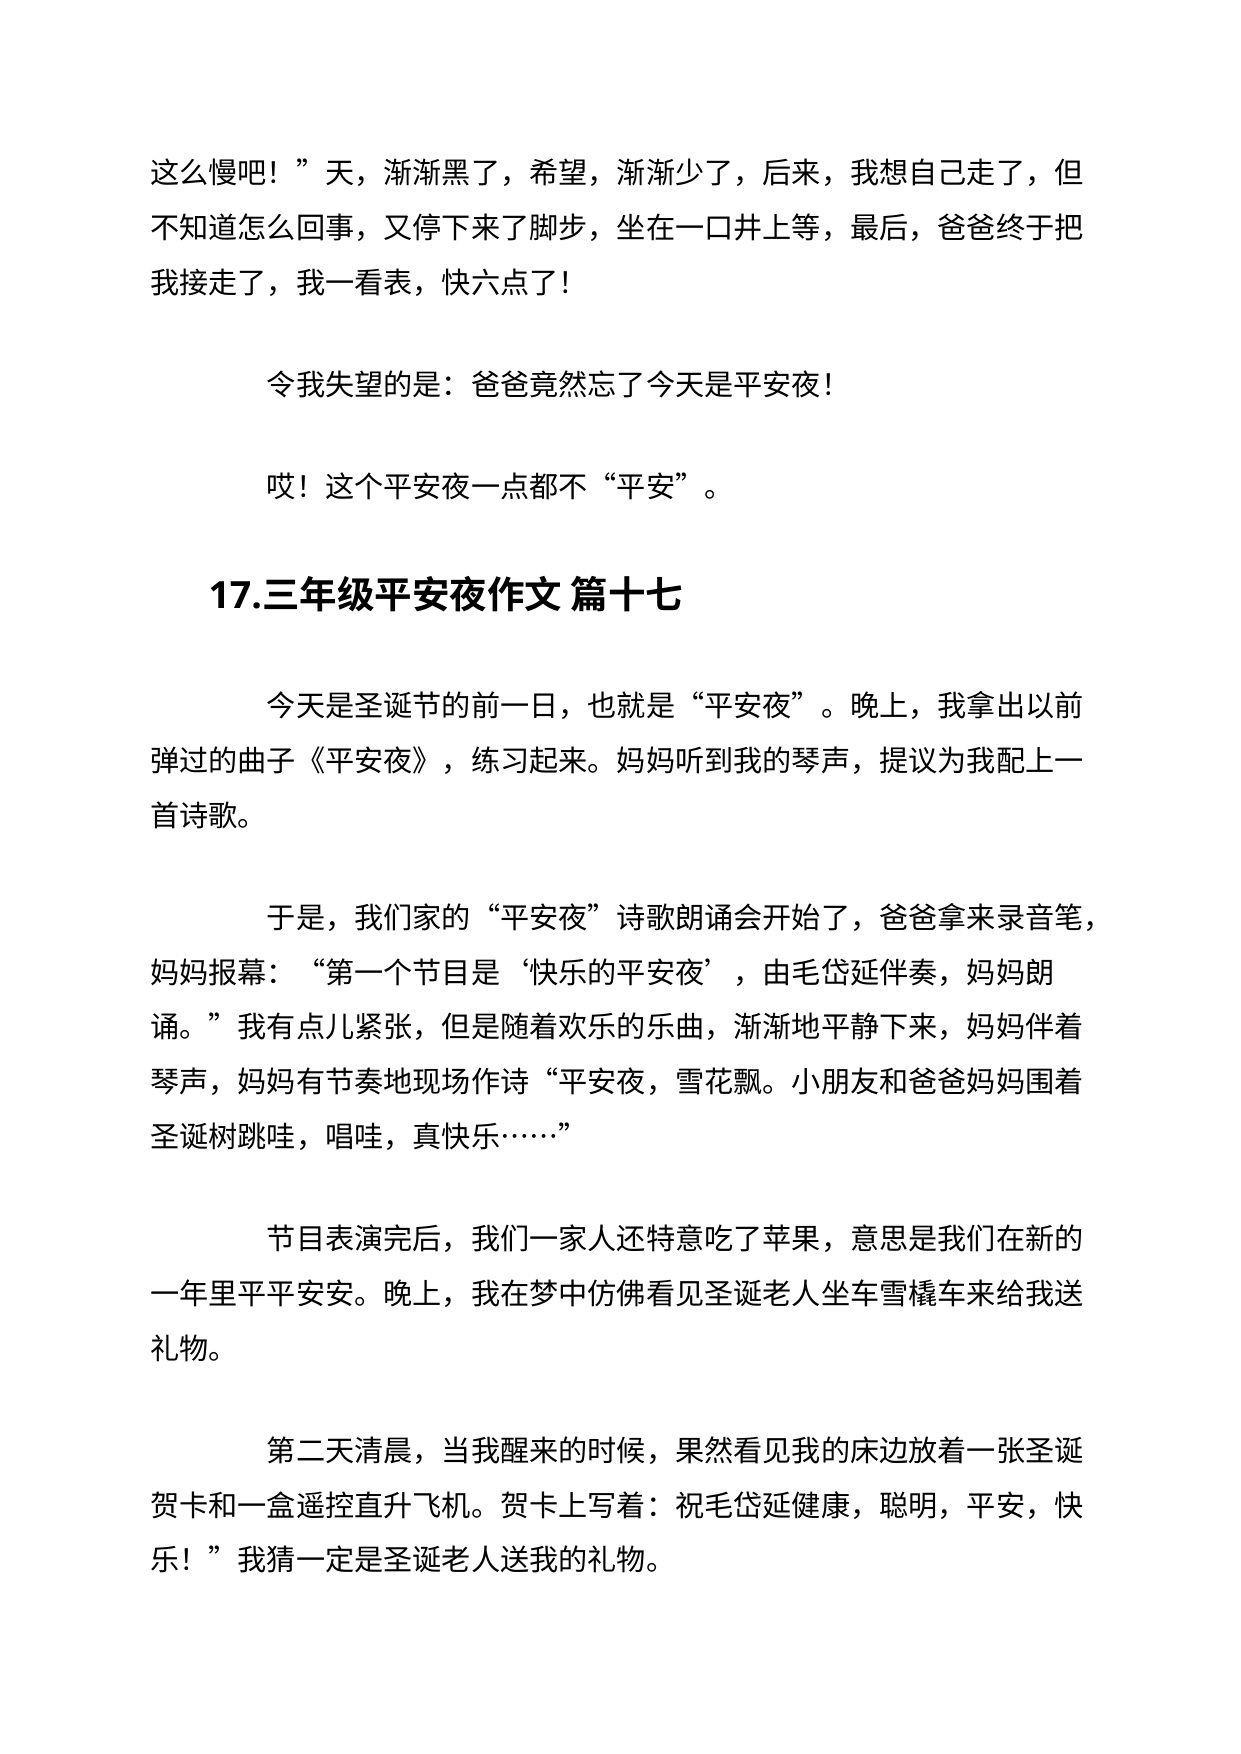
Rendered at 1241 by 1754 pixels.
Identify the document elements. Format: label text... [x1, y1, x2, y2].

text 节目表演完后，我们一家人还特意吃了苹果，意思是我们在新的一年里平平安安。晚上，我在梦中仿佛看见圣诞老人坐车雪橇车来给我送礼物。 [150, 1216, 1090, 1368]
text 今天是圣诞节的前一日，也就是“平安夜”。晚上，我拿出以前弹过的曲子《平安夜》，练习起来。妈妈听到我的琴声，提议为我配上一首诗歌。 [150, 683, 1090, 835]
text 第二天清晨，当我醒来的时候，果然看见我的床边放着一张圣诞贺卡和一盒遥控直升飞机。贺卡上写着：祝毛岱延健康，聪明，平安，快乐！”我猜一定是圣诞老人送我的礼物。 [150, 1427, 1090, 1579]
text 令我失望的是：爸爸竟然忘了今天是平安夜！ [150, 362, 1090, 404]
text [150, 150, 1090, 302]
text 哎！这个平安夜一点都不“平安”。 [150, 463, 1090, 506]
text 于是，我们家的“平安夜”诗歌朗诵会开始了，爸爸拿来录音笔，妈妈报幕：“第一个节目是‘快乐的平安夜’，由毛岱延伴奏，妈妈朗诵。”我有点儿紧张，但是随着欢乐的乐曲，渐渐地平静下来，妈妈伴着琴声，妈妈有节奏地现场作诗“平安夜，雪花飘。小朋友和爸爸妈妈围着圣诞树跳哇，唱哇，真快乐……” [150, 894, 1090, 1156]
text 17.三年级平安夜作文 篇十七 [150, 565, 1090, 619]
